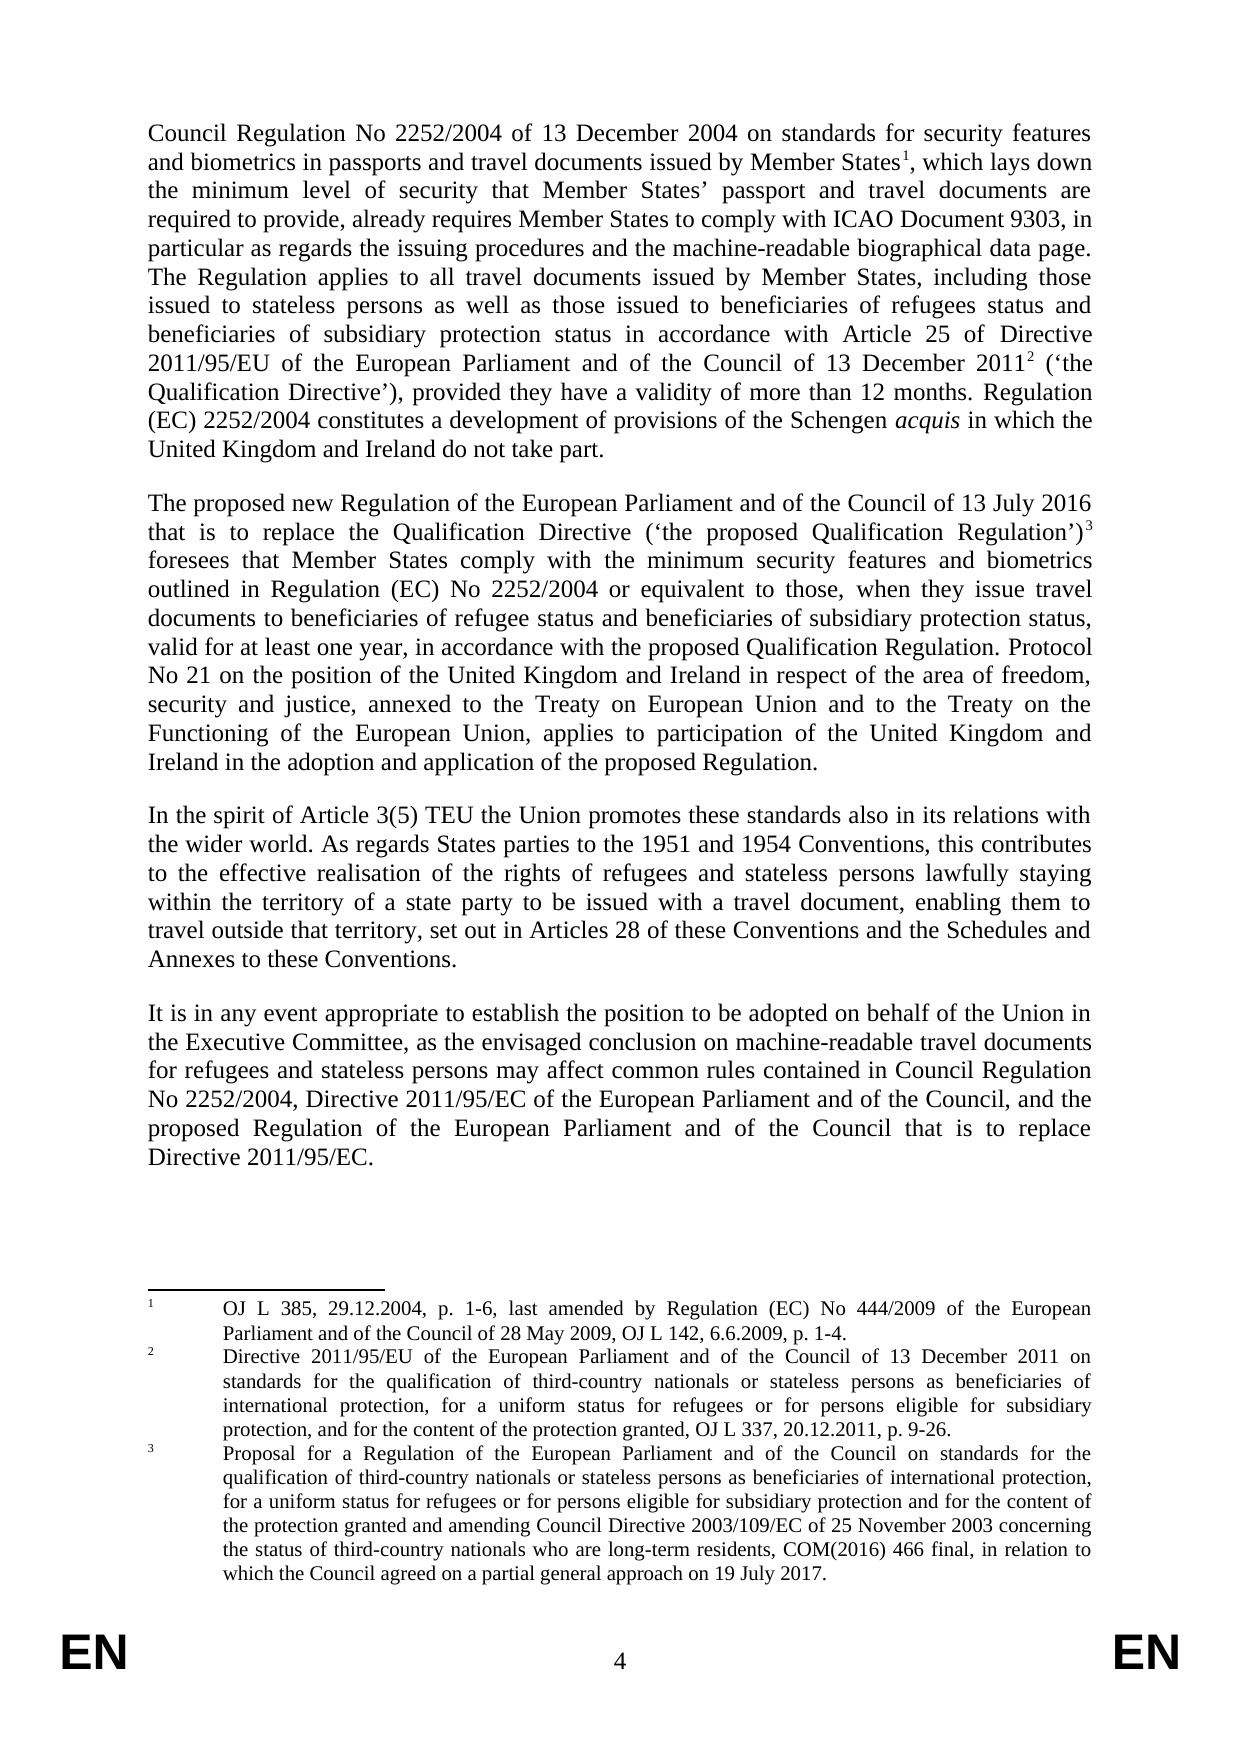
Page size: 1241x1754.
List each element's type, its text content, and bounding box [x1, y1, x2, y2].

text Council Regulation No 2252/2004 of 13 December 2004 on standards for security features and biometrics in passports and travel documents issued by Member States, which lays down the minimum level of security that Member States’ passport and travel documents are required to provide, already requires Member States to comply with ICAO Document 9303, in particular as regards the issuing procedures and the machine-readable biographical data page. The Regulation applies to all travel documents issued by Member States, including those issued to stateless persons as well as those issued to beneficiaries of refugees status and beneficiaries of subsidiary protection status in accordance with Article 25 of Directive 2011/95/EU of the European Parliament and of the Council of 13 December 2011 (‘the Qualification Directive’), provided they have a validity of more than 12 months. Regulation (EC) 2252/2004 constitutes a development of provisions of the Schengen acquis in which the United Kingdom and Ireland do not take part. [148, 118, 1093, 463]
text The proposed new Regulation of the European Parliament and of the Council of 13 July 2016 that is to replace the Qualification Directive (‘the proposed Qualification Regulation’) foresees that Member States comply with the minimum security features and biometrics outlined in Regulation (EC) No 2252/2004 or equivalent to those, when they issue travel documents to beneficiaries of refugee status and beneficiaries of subsidiary protection status, valid for at least one year, in accordance with the proposed Qualification Regulation. Protocol No 21 on the position of the United Kingdom and Ireland in respect of the area of freedom, security and justice, annexed to the Treaty on European Union and to the Treaty on the Functioning of the European Union, applies to participation of the United Kingdom and Ireland in the adoption and application of the proposed Regulation. [148, 488, 1093, 776]
text In the spirit of Article 3(5) TEU the Union promotes these standards also in its relations with the wider world. As regards States parties to the 1951 and 1954 Conventions, this contributes to the effective realisation of the rights of refugees and stateless persons lawfully staying within the territory of a state party to be issued with a travel document, enabling them to travel outside that territory, set out in Articles 28 of these Conventions and the Schedules and Annexes to these Conventions. [148, 801, 1093, 973]
text It is in any event appropriate to establish the position to be adopted on behalf of the Union in the Executive Committee, as the envisaged conclusion on machine-readable travel documents for refugees and stateless persons may affect common rules contained in Council Regulation No 2252/2004, Directive 2011/95/EC of the European Parliament and of the Council, and the proposed Regulation of the European Parliament and of the Council that is to replace Directive 2011/95/EC. [148, 998, 1093, 1171]
